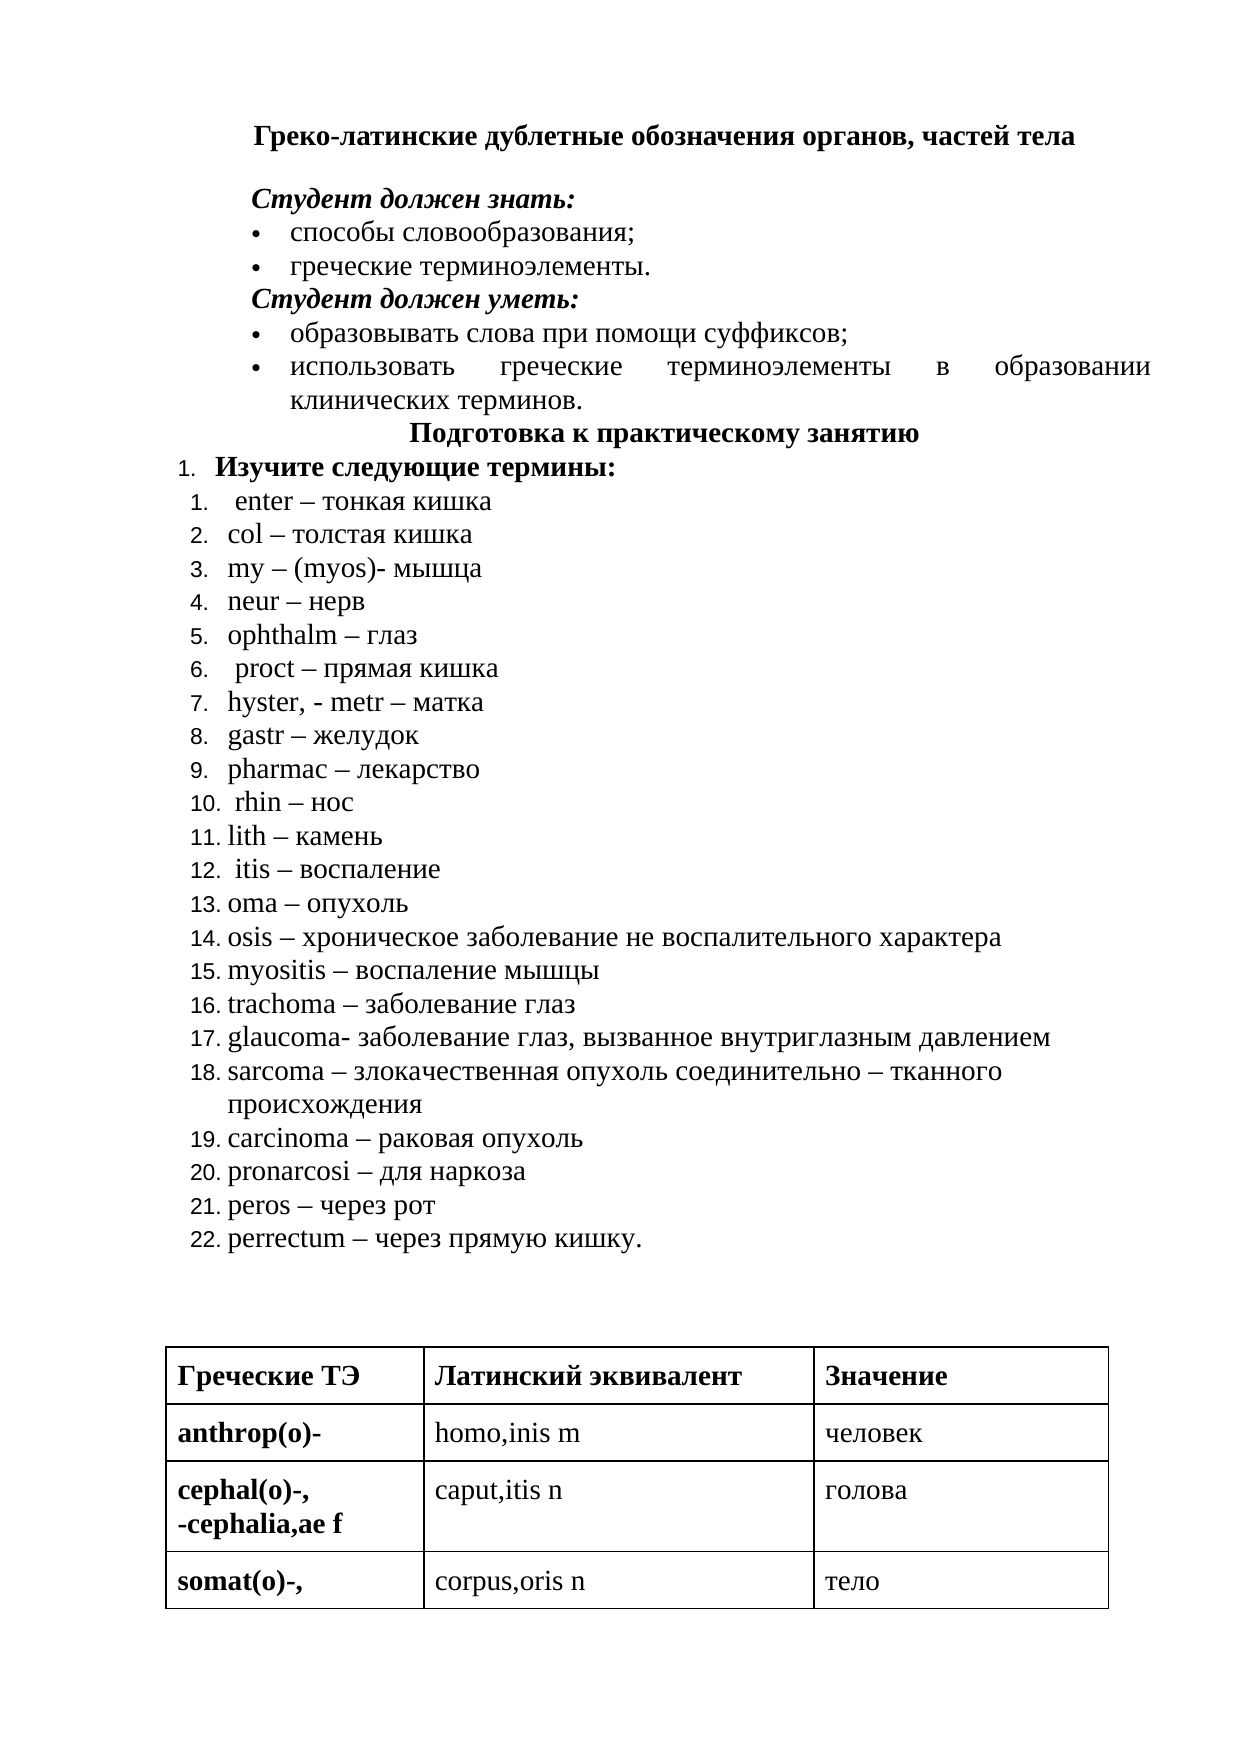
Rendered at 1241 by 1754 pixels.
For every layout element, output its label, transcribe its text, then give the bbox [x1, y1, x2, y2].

list glaucoma- заболевание глаз, вызванное внутриглазным давлением [190, 1019, 1152, 1053]
list способы словообразования; [252, 214, 1152, 248]
list oma – опухоль [190, 885, 1152, 919]
list carcinoma – раковая опухоль [190, 1120, 1152, 1153]
list proct – прямая кишка [190, 650, 1152, 684]
list использовать греческие терминоэлементы в образовании клинических терминов. [252, 348, 1152, 416]
table_header Латинский эквивалент [425, 1348, 813, 1403]
list Изучите следующие термины: [177, 449, 1152, 483]
text Студент должен знать: [177, 181, 1152, 214]
table_cell cephal(o)-, -cephalia,ae f [167, 1462, 423, 1551]
list enter – тонкая кишка [190, 483, 1152, 516]
list hyster, - metr – матка [190, 684, 1152, 717]
list itis – воспаление [190, 852, 1152, 885]
list osis – хроническое заболевание не воспалительного характера [190, 919, 1152, 952]
table_cell тело [815, 1552, 1108, 1607]
list pronarcosi – для наркоза [190, 1153, 1152, 1187]
list греческие терминоэлементы. [252, 248, 1152, 281]
list my – (myos)- мышца [190, 550, 1152, 583]
list ophthalm – глаз [190, 617, 1152, 650]
list lith – камень [190, 818, 1152, 852]
text Студент должен уметь: [177, 281, 1152, 315]
table_cell человек [815, 1405, 1108, 1460]
list trachoma – заболевание глаз [190, 986, 1152, 1019]
list rhin – нос [190, 784, 1152, 818]
table_cell anthrop(o)- [167, 1405, 423, 1460]
list myositis – воспаление мышцы [190, 952, 1152, 986]
table_cell голова [815, 1462, 1108, 1551]
table_cell caput,itis n [425, 1462, 813, 1551]
text Греко-латинские дублетные обозначения органов, частей тела [177, 118, 1152, 152]
list perrectum – через прямую кишку. [190, 1221, 1152, 1254]
table_cell homo,inis m [425, 1405, 813, 1460]
list pharmac – лекарство [190, 751, 1152, 784]
table_header Значение [815, 1348, 1108, 1403]
list образовывать слова при помощи суффиксов; [252, 315, 1152, 348]
list peros – через рот [190, 1187, 1152, 1221]
text Подготовка к практическому занятию [177, 416, 1152, 449]
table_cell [167, 1552, 423, 1607]
list sarcoma – злокачественная опухоль соединительно – тканного происхождения [190, 1053, 1152, 1120]
table_cell corpus,oris n [425, 1552, 813, 1607]
table_header Греческие ТЭ [167, 1348, 423, 1403]
list neur – нерв [190, 583, 1152, 617]
list col – толстая кишка [190, 516, 1152, 550]
list gastr – желудок [190, 717, 1152, 751]
